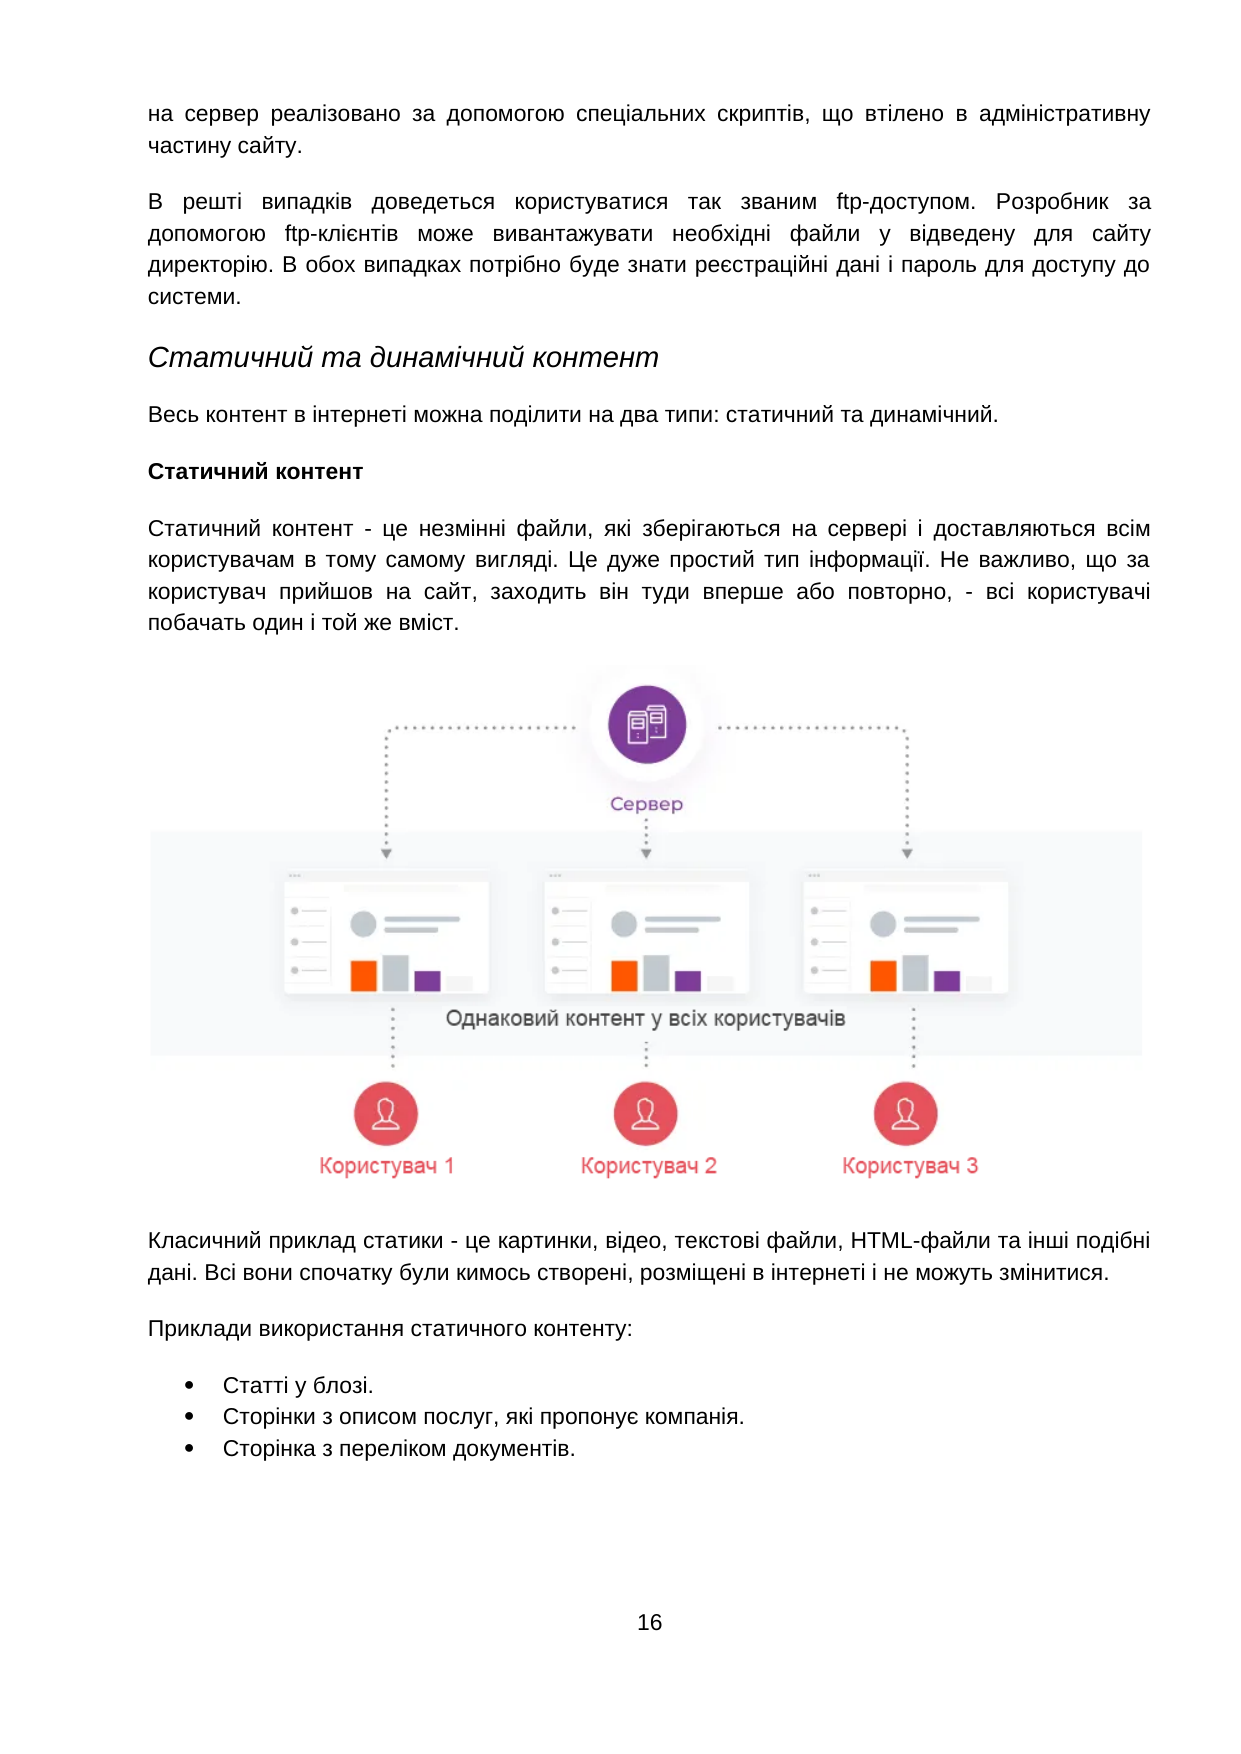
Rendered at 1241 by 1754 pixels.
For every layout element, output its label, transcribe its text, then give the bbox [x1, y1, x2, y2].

subtitle Статичний та динамічний контент [148, 339, 1152, 373]
picture [147, 665, 1152, 1197]
list Сторінки з описом послуг, які пропонує компанія. [185, 1403, 1152, 1430]
list Статті у блозі. [185, 1372, 1152, 1398]
subtitle Статичний контент [148, 458, 1152, 484]
text Статичний контент - це незмінні файли, які зберігаються на сервері і доставляються всім користувачам в тому самому вигляді. Це дуже простий тип інформації. Не важливо, що за користувач прийшов на сайт, заходить він туди вперше або повторно, - всі користувачі побачать один і той же вміст. [148, 514, 1152, 636]
text Весь контент в інтернеті можна поділити на два типи: статичний та динамічний. [148, 401, 1152, 428]
list Сторінка з переліком документів. [185, 1435, 1152, 1461]
text Класичний приклад статики - це картинки, відео, текстові файли, HTML-файли та інші подібні дані. Всі вони спочатку були кимось створені, розміщені в інтернеті і не можуть змінитися. [148, 1227, 1152, 1285]
text Приклади використання статичного контенту: [148, 1315, 1152, 1342]
text В решті випадків доведеться користуватися так званим ftp-доступом. Розробник за допомогою ftp-клієнтів може вивантажувати необхідні файли у відведену для сайту директорію. В обох випадках потрібно буде знати реєстраційні дані і пароль для доступу до системи. [148, 188, 1152, 309]
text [148, 100, 1152, 158]
